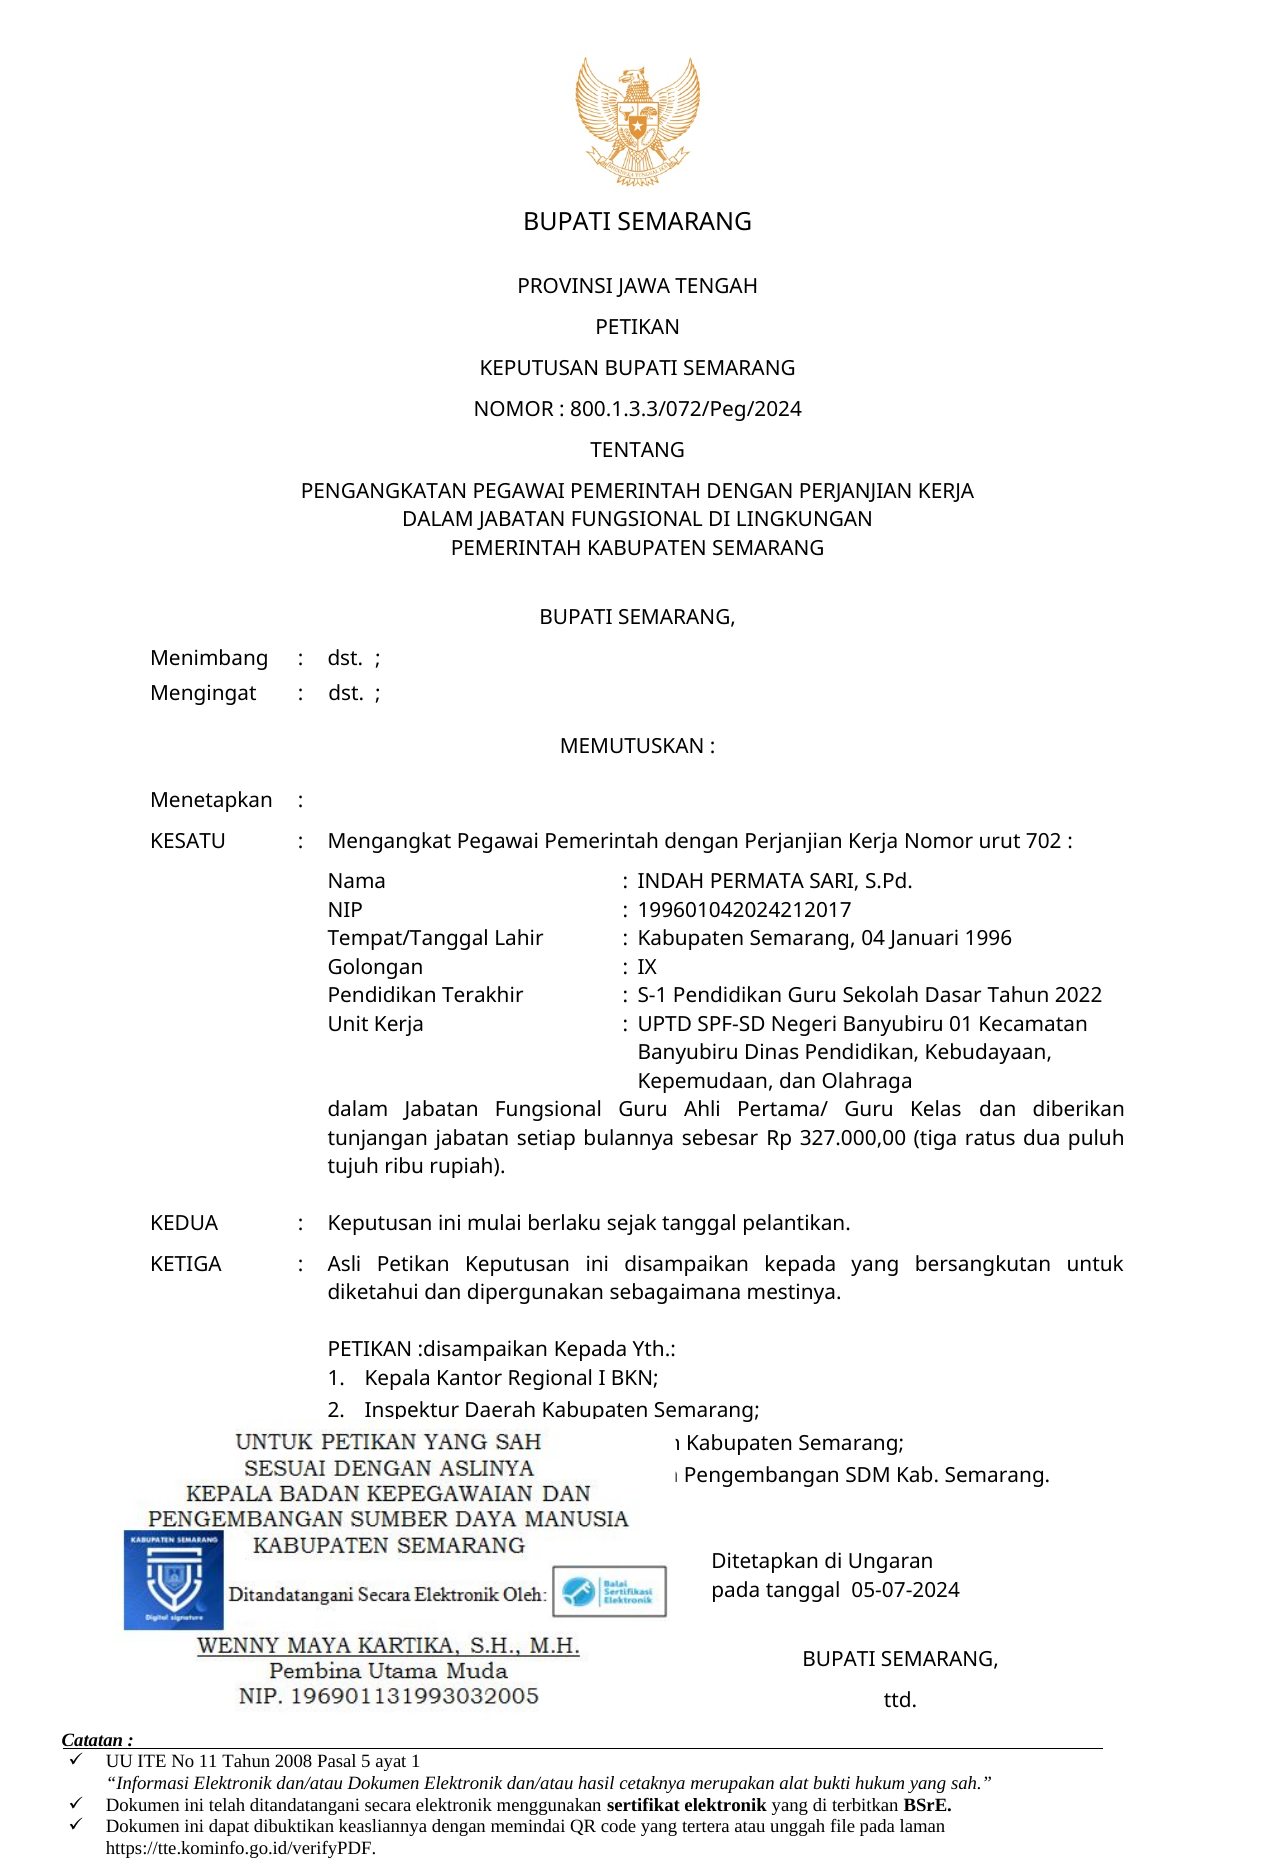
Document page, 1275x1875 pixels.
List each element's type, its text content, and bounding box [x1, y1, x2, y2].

text KEPUTUSAN BUPATI [150, 353, 1125, 382]
text ttd. [676, 1685, 1125, 1714]
text Menimbang : dst. ; [150, 643, 1125, 672]
text pada tanggal 05-07-2024 [711, 1575, 1125, 1603]
list 4. Kepala Badan Kepegawaian dan Pengembangan SDM Kab. . [676, 1460, 1125, 1489]
text Menetapkan : [150, 785, 1125, 813]
text DALAM JABATAN FUNGSIONAL DI LINGKUNGAN [150, 504, 1125, 533]
text KESATU : Mengangkat Pegawai Pemerintah dengan Perjanjian Kerja Nomor urut 702 : [150, 826, 1125, 854]
text TENTANG [150, 435, 1125, 463]
text Unit Kerja : UPTD SPF-SD Negeri Banyubiru 01 Kecamatan Banyubiru Dinas Pendidikan, Kebudayaan, Kepemudaan, dan Olahraga [327, 1009, 1125, 1094]
text KEDUA : Keputusan ini mulai berlaku sejak tanggal pelantikan. [150, 1208, 1125, 1236]
picture [114, 1419, 676, 1720]
list 1. Kepala Kantor Regional I BKN; [327, 1363, 1125, 1391]
text BUPATI SEMARANG [150, 203, 1125, 237]
text Mengingat : dst. ; [150, 678, 1125, 706]
list 3. Kepala Badan Keuangan Daerah Kabupaten ; [676, 1428, 1125, 1456]
text NOMOR : 800.1.3.3/072/Peg/2024 [150, 394, 1125, 423]
text NIP : 199601042024212017 [327, 895, 1125, 923]
list 2. Inspektur Daerah Kabupaten ; [327, 1395, 1125, 1424]
text BUPATI , [676, 1644, 1125, 1673]
text Ditetapkan di Ungaran [711, 1546, 1125, 1575]
text dalam Jabatan Fungsional Guru Ahli Pertama/ Guru Kelas dan diberikan tunjangan jabatan setiap bulannya sebesar Rp 327.000,00 (tiga ratus dua puluh tujuh ribu rupiah). [327, 1094, 1125, 1179]
text Tempat/Tanggal Lahir : Kabupaten Semarang, 04 Januari 1996 [327, 923, 1125, 952]
text MEMUTUSKAN : [150, 731, 1125, 760]
text PEMERINTAH KABUPATEN SEMARANG [150, 533, 1125, 561]
text PROVINSI JAWA TENGAH [150, 271, 1125, 300]
text KETIGA : Asli Petikan Keputusan ini disampaikan kepada yang bersangkutan untuk diketahui dan dipergunakan sebagaimana mestinya. [150, 1249, 1125, 1306]
text Golongan : IX [327, 952, 1125, 980]
text Nama : INDAH PERMATA SARI, S.Pd. [327, 867, 1125, 895]
text PENGANGKATAN PEGAWAI PEMERINTAH DENGAN PERJANJIAN KERJA [150, 476, 1125, 504]
text PETIKAN [150, 312, 1125, 341]
text Pendidikan Terakhir : S-1 Pendidikan Guru Sekolah Dasar Tahun 2022 [327, 980, 1125, 1009]
text PETIKAN :disampaikan Kepada Yth.: [150, 1334, 1125, 1363]
picture [567, 51, 708, 192]
text BUPATI , [150, 602, 1125, 631]
